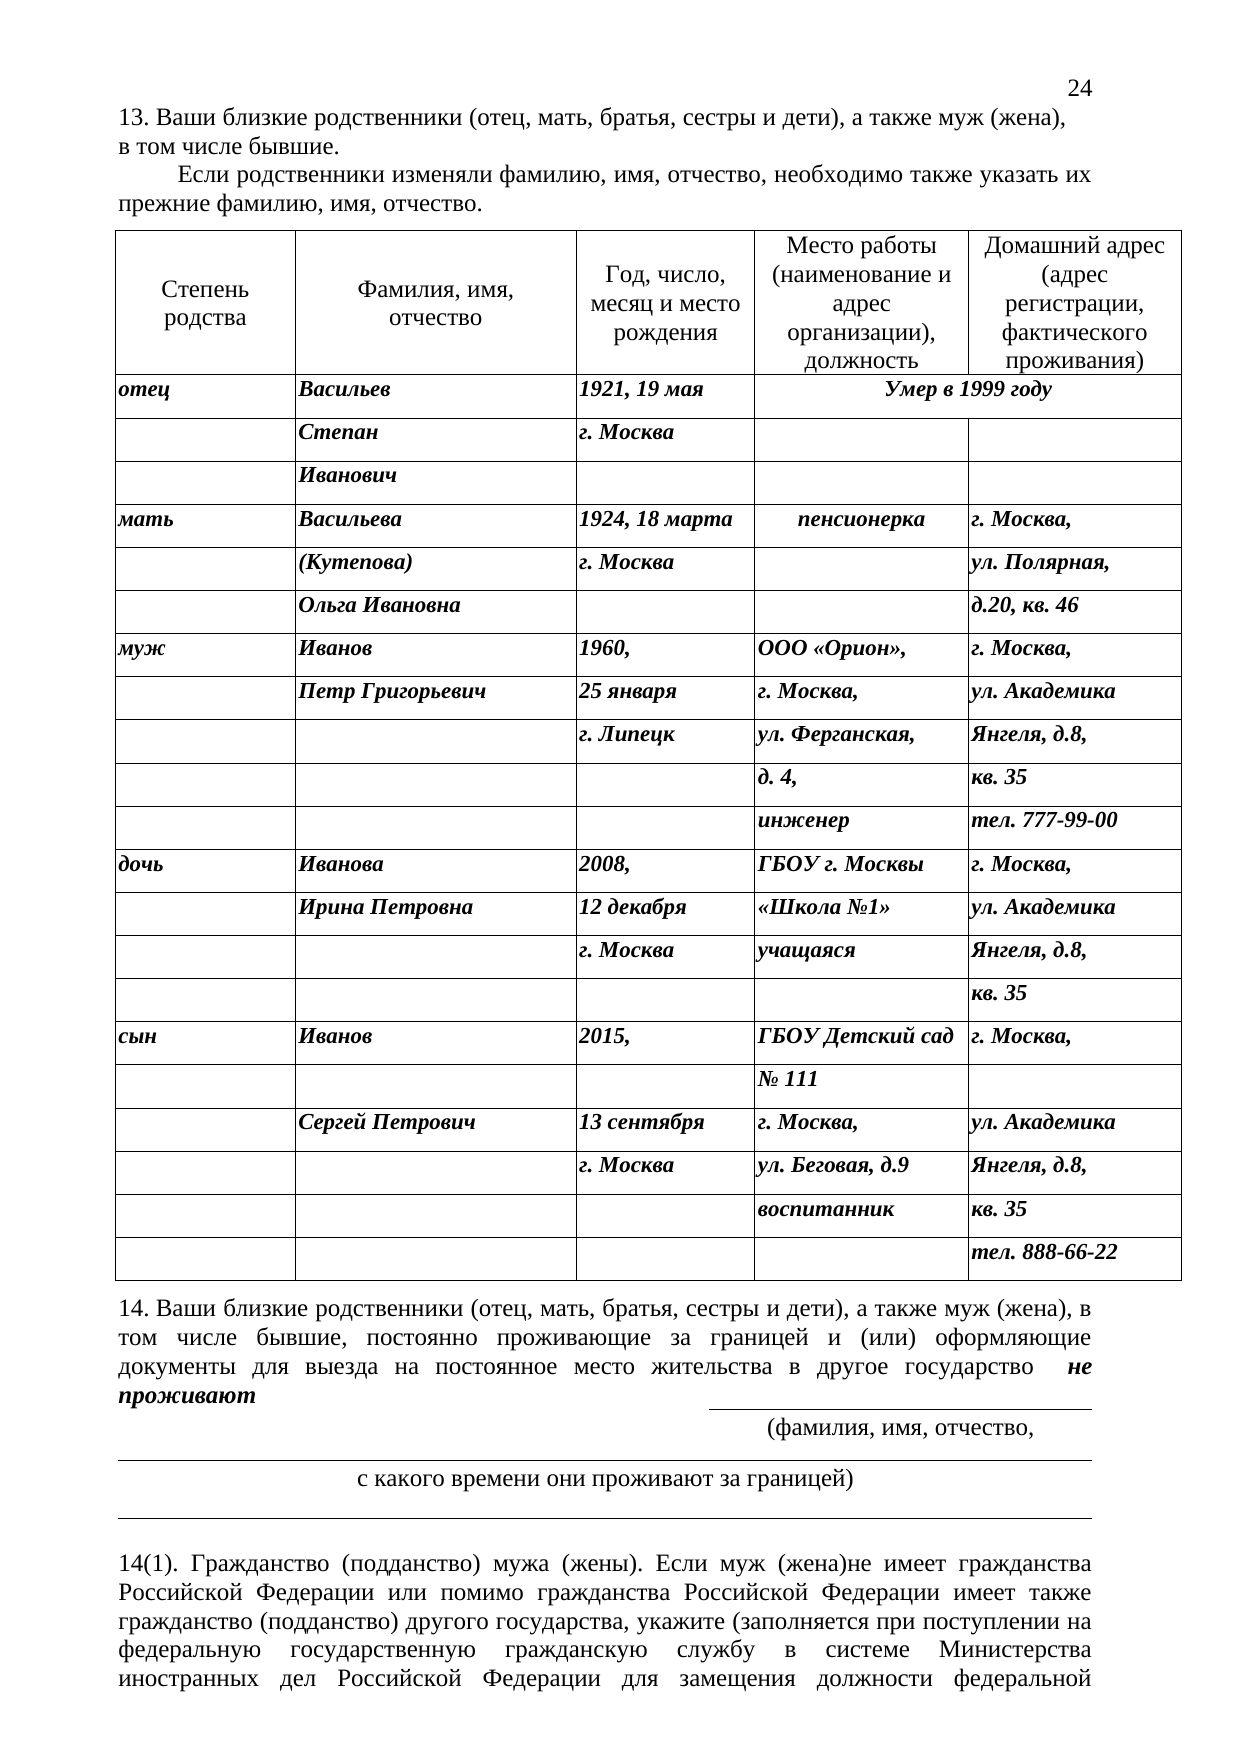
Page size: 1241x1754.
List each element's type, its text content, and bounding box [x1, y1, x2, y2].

table_cell [755, 591, 968, 633]
table_cell 2008, [577, 850, 754, 892]
table_cell [755, 548, 968, 590]
table_cell г. Москва, [969, 1022, 1181, 1064]
table_cell [969, 419, 1181, 461]
table_cell Ирина Петровна [296, 893, 576, 935]
text Если родственники изменяли фамилию, имя, отчество, необходимо также указать их прежние фамилию, имя, отчество. [118, 159, 1092, 217]
table_cell [116, 677, 295, 719]
table_cell г. Москва, [969, 505, 1181, 547]
table_header Место работы (наименование и адрес организации), должность [755, 231, 968, 374]
table_cell ООО «Орион», [755, 634, 968, 676]
table_cell инженер [755, 807, 968, 849]
table_cell [755, 462, 968, 504]
table_cell [577, 462, 754, 504]
table_cell кв. 35 [969, 979, 1181, 1021]
table_cell [296, 936, 576, 978]
table_cell Умер в 1999 году [755, 375, 1181, 417]
table_cell [577, 807, 754, 849]
table_cell 2015, [577, 1022, 754, 1064]
table_cell ул. Полярная, [969, 548, 1181, 590]
text 13. Ваши близкие родственники (отец, мать, братья, сестры и дети), а также муж (жена), в том числе бывшие. [118, 102, 1092, 159]
table_cell [296, 1152, 576, 1194]
table_cell [296, 1195, 576, 1237]
table_cell 1960, [577, 634, 754, 676]
table_cell [577, 1195, 754, 1237]
table_cell [577, 1238, 754, 1280]
table_cell муж [116, 634, 295, 676]
table_cell ГБОУ г. Москвы [755, 850, 968, 892]
table_cell [116, 764, 295, 806]
table_cell 13 сентября [577, 1109, 754, 1151]
table_cell д.20, кв. 46 [969, 591, 1181, 633]
table_cell [296, 1065, 576, 1107]
table_cell [116, 1065, 295, 1107]
table_cell ГБОУ Детский сад [755, 1022, 968, 1064]
table_header Домашний адрес (адрес регистрации, фактического проживания) [969, 231, 1181, 374]
table_cell дочь [116, 850, 295, 892]
table_cell г. Москва, [755, 1109, 968, 1151]
table_cell Ольга Ивановна [296, 591, 576, 633]
table_cell ул. Академика [969, 1109, 1181, 1151]
table_cell [296, 979, 576, 1021]
table_cell [755, 419, 968, 461]
table_cell г. Москва, [969, 634, 1181, 676]
table_cell [296, 1238, 576, 1280]
table_cell сын [116, 1022, 295, 1064]
table_cell ул. Академика [969, 677, 1181, 719]
table_cell 1921, 19 мая [577, 375, 754, 417]
table_cell [969, 1065, 1181, 1107]
table_cell [755, 979, 968, 1021]
table_cell кв. 35 [969, 1195, 1181, 1237]
table_cell [296, 807, 576, 849]
table_cell Янгеля, д.8, [969, 720, 1181, 762]
table_cell [116, 807, 295, 849]
table_cell кв. 35 [969, 764, 1181, 806]
table_cell Иванова [296, 850, 576, 892]
table_cell г. Липецк [577, 720, 754, 762]
text (фамилия, имя, отчество, [709, 1410, 1092, 1440]
table_cell отец [116, 375, 295, 417]
table_cell [116, 893, 295, 935]
table_cell воспитанник [755, 1195, 968, 1237]
table_cell Сергей Петрович [296, 1109, 576, 1151]
table_cell 1924, 18 марта [577, 505, 754, 547]
table_cell д. 4, [755, 764, 968, 806]
table_cell 25 января [577, 677, 754, 719]
table_header Степень родства [116, 231, 295, 374]
table_cell г. Москва [577, 1152, 754, 1194]
table_cell [969, 462, 1181, 504]
table_cell пенсионерка [755, 505, 968, 547]
table_cell ул. Академика [969, 893, 1181, 935]
table_cell тел. 777-99-00 [969, 807, 1181, 849]
table_cell [116, 1152, 295, 1194]
table_cell [577, 591, 754, 633]
table_cell г. Москва [577, 419, 754, 461]
table_cell [116, 979, 295, 1021]
table_cell [116, 548, 295, 590]
table_cell Иванов [296, 1022, 576, 1064]
table_header Год, число, месяц и место рождения [577, 231, 754, 374]
table_cell [116, 936, 295, 978]
table_cell [577, 1065, 754, 1107]
table_header Фамилия, имя, отчество [296, 231, 576, 374]
table_cell Янгеля, д.8, [969, 1152, 1181, 1194]
table_cell Васильев [296, 375, 576, 417]
table_cell г. Москва [577, 548, 754, 590]
table_cell [116, 1195, 295, 1237]
table_cell ул. Ферганская, [755, 720, 968, 762]
table_cell [116, 419, 295, 461]
table_cell г. Москва, [969, 850, 1181, 892]
table_cell (Кутепова) [296, 548, 576, 590]
table_cell [296, 720, 576, 762]
table_cell Петр Григорьевич [296, 677, 576, 719]
table_cell учащаяся [755, 936, 968, 978]
table_cell г. Москва [577, 936, 754, 978]
table_cell Иванович [296, 462, 576, 504]
table_cell № 111 [755, 1065, 968, 1107]
table_cell ул. Беговая, д.9 [755, 1152, 968, 1194]
text 14. Ваши близкие родственники (отец, мать, братья, сестры и дети), а также муж (жена), в том числе бывшие, постоянно проживающие за границей и (или) оформляющие документы для выезда на постоянное место жительства в другое государство не проживают [118, 1293, 1092, 1408]
table_cell Иванов [296, 634, 576, 676]
table_cell [577, 764, 754, 806]
table_cell Степан [296, 419, 576, 461]
table_cell тел. 888-66-22 [969, 1238, 1181, 1280]
table_cell Васильева [296, 505, 576, 547]
table_cell г. Москва, [755, 677, 968, 719]
table_cell [116, 1109, 295, 1151]
table_cell [116, 720, 295, 762]
table_cell [116, 1238, 295, 1280]
table_cell [116, 462, 295, 504]
table_cell [755, 1238, 968, 1280]
table_cell [296, 764, 576, 806]
text с какого времени они проживают за границей) [118, 1461, 1092, 1491]
table_cell 12 декабря [577, 893, 754, 935]
table_cell [577, 979, 754, 1021]
table_cell мать [116, 505, 295, 547]
table_cell Янгеля, д.8, [969, 936, 1181, 978]
table_cell [116, 591, 295, 633]
table_cell «Школа №1» [755, 893, 968, 935]
